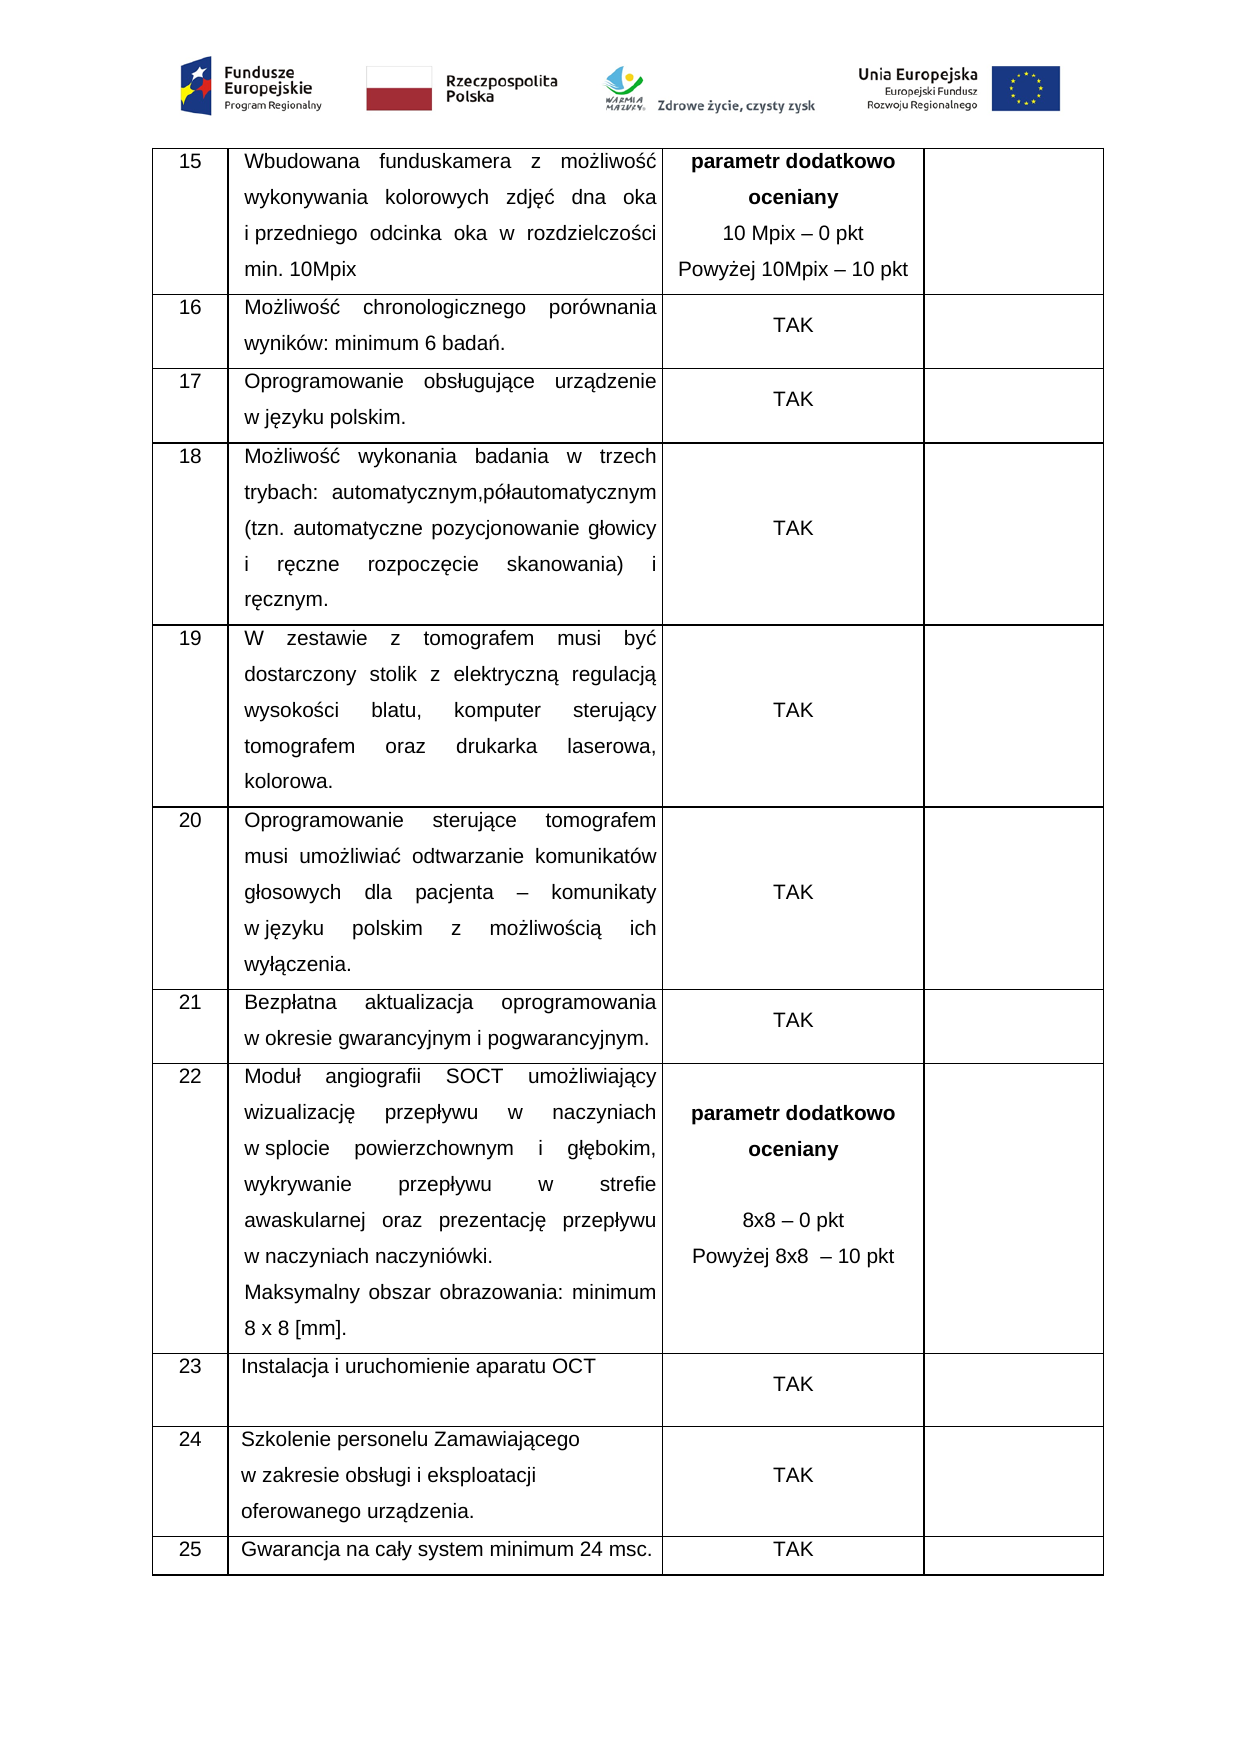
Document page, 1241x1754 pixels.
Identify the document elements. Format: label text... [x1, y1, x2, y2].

table_cell Oprogramowanie sterujące tomografem musi umożliwiać odtwarzanie komunikatów głosowych dla pacjenta – komunikaty w języku polskim z możliwością ich wyłączenia. [229, 808, 662, 988]
table_cell Oprogramowanie obsługujące urządzenie w języku polskim. [229, 369, 662, 442]
table_cell TAK [663, 1427, 923, 1536]
table_cell 24 [153, 1427, 227, 1536]
table_cell [925, 1537, 1103, 1574]
table_cell TAK [663, 295, 923, 368]
table_cell 23 [153, 1354, 227, 1426]
table_cell 19 [153, 626, 227, 806]
table_cell 22 [153, 1064, 227, 1353]
table_cell 17 [153, 369, 227, 442]
table_cell TAK [663, 369, 923, 442]
table_cell [925, 1064, 1103, 1353]
table_cell Moduł angiografii SOCT umożliwiający wizualizację przepływu w naczyniach w splocie powierzchownym i głębokim, wykrywanie przepływu w strefie awaskularnej oraz prezentację przepływu w naczyniach naczyniówki. Maksymalny obszar obrazowania: minimum 8 x 8 [mm]. [229, 1064, 662, 1353]
table_cell TAK [663, 990, 923, 1063]
table_cell TAK [663, 1354, 923, 1426]
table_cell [229, 1537, 662, 1574]
table_cell [925, 369, 1103, 442]
table_cell [925, 626, 1103, 806]
table_cell parametr dodatkowo oceniany 10 Mpix – 0 pkt Powyżej 10Mpix – 10 pkt [663, 149, 923, 294]
table_cell [925, 444, 1103, 624]
table_cell 21 [153, 990, 227, 1063]
table_cell 15 [153, 149, 227, 294]
table_cell TAK [663, 444, 923, 624]
table_cell TAK [663, 808, 923, 988]
table_cell [925, 149, 1103, 294]
table_cell [925, 1427, 1103, 1536]
picture [147, 38, 1093, 133]
table_cell TAK [663, 1537, 923, 1574]
table_cell [925, 1354, 1103, 1426]
table_cell 18 [153, 444, 227, 624]
table_cell Wbudowana funduskamera z możliwość wykonywania kolorowych zdjęć dna oka i przedniego odcinka oka w rozdzielczości min. 10Mpix [229, 149, 662, 294]
table_cell 16 [153, 295, 227, 368]
table_cell Możliwość wykonania badania w trzech trybach: automatycznym,półautomatycznym (tzn. automatyczne pozycjonowanie głowicy i ręczne rozpoczęcie skanowania) i ręcznym. [229, 444, 662, 624]
table_cell Instalacja i uruchomienie aparatu OCT [229, 1354, 662, 1426]
table_cell Bezpłatna aktualizacja oprogramowania w okresie gwarancyjnym i pogwarancyjnym. [229, 990, 662, 1063]
table_cell [925, 990, 1103, 1063]
table_cell W zestawie z tomografem musi być dostarczony stolik z elektryczną regulacją wysokości blatu, komputer sterujący tomografem oraz drukarka laserowa, kolorowa. [229, 626, 662, 806]
table_cell [925, 295, 1103, 368]
table_cell 20 [153, 808, 227, 988]
table_cell parametr dodatkowo oceniany 8x8 – 0 pkt Powyżej 8x8 – 10 pkt [663, 1064, 923, 1353]
table_cell Szkolenie personelu Zamawiającego w zakresie obsługi i eksploatacji oferowanego urządzenia. [229, 1427, 662, 1536]
table_cell TAK [663, 626, 923, 806]
table_cell 25 [153, 1537, 227, 1574]
table_cell [925, 808, 1103, 988]
table_cell Możliwość chronologicznego porównania wyników: minimum 6 badań. [229, 295, 662, 368]
